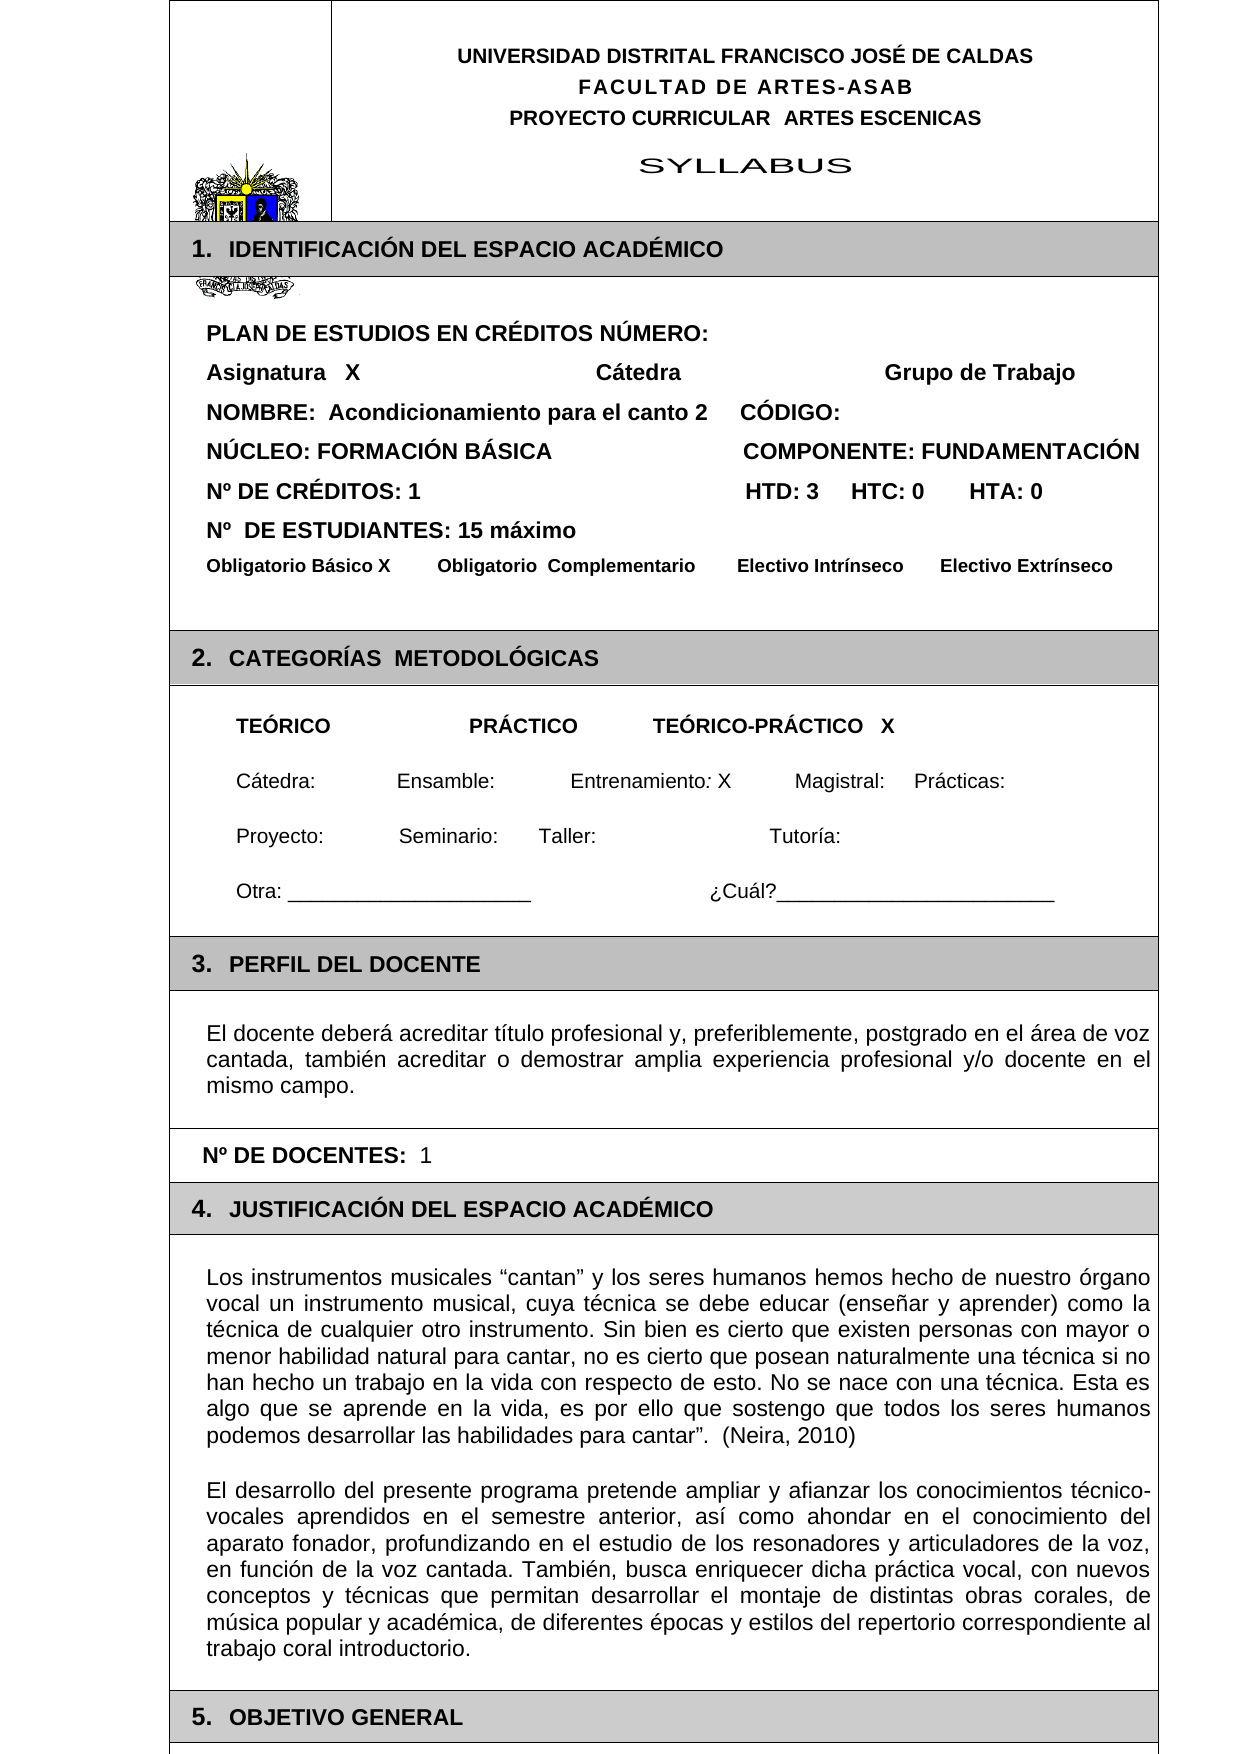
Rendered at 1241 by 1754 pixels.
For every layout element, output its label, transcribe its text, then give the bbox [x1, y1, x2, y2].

table_cell JUSTIFICACIÓN DEL ESPACIO ACADÉMICO [170, 1183, 1158, 1234]
table_header [170, 1, 331, 221]
table_header UNIVERSIDAD DISTRITAL FRANCISCO JOSÉ DE CALDAS FACULTAD de artes-asab PROYECTO CURRICULAR ARTES ESCENICAS SYLLABUS [332, 1, 1158, 221]
table_cell OBJETIVO GENERAL [170, 1691, 1158, 1742]
table_cell PERFIL DEL DOCENTE [170, 937, 1158, 990]
table_cell IDENTIFICACIÓN DEL ESPACIO ACADÉMICO [170, 222, 1158, 276]
table_cell PLAN DE ESTUDIOS EN CRÉDITOS NÚMERO: Asignatura X Cátedra Grupo de Trabajo NOMBRE: Acondicionamiento para el canto 2 CÓDIGO: NÚCLEO: FORMACIÓN BÁSICA COMPONENTE: FUNDAMENTACIÓN Nº DE CRÉDITOS: 1 HTD: 3 HTC: 0 HTA: 0 Nº DE ESTUDIANTES: 15 máximo Obligatorio Básico X Obligatorio Complementario Electivo Intrínseco Electivo Extrínseco [170, 277, 1158, 630]
table_cell TEÓRICO PRÁCTICO TEÓRICO-PRÁCTICO X Cátedra: Ensamble: Entrenamiento: X Magistral: Prácticas: Proyecto: Seminario: Taller: Tutoría: Otra: _____________________ ¿Cuál?________________________ [170, 686, 1158, 936]
table_cell Los instrumentos musicales “cantan” y los seres humanos hemos hecho de nuestro órgano vocal un instrumento musical, cuya técnica se debe educar (enseñar y aprender) como la técnica de cualquier otro instrumento. Sin bien es cierto que existen personas con mayor o menor habilidad natural para cantar, no es cierto que posean naturalmente una técnica si no han hecho un trabajo en la vida con respecto de esto. No se nace con una técnica. Esta es algo que se aprende en la vida, es por ello que sostengo que todos los seres humanos podemos desarrollar las habilidades para cantar”. (Neira, 2010) El desarrollo del presente programa pretende ampliar y afianzar los conocimientos técnico-vocales aprendidos en el semestre anterior, así como ahondar en el conocimiento del aparato fonador, profundizando en el estudio de los resonadores y articuladores de la voz, en función de la voz cantada. También, busca enriquecer dicha práctica vocal, con nuevos conceptos y técnicas que permitan desarrollar el montaje de distintas obras corales, de música popular y académica, de diferentes épocas y estilos del repertorio correspondiente al trabajo coral introductorio. [170, 1235, 1158, 1690]
table_cell El docente deberá acreditar título profesional y, preferiblemente, postgrado en el área de voz cantada, también acreditar o demostrar amplia experiencia profesional y/o docente en el mismo campo. [170, 991, 1158, 1128]
table_cell CATEGORÍAS METODOLÓGICAS [170, 631, 1158, 684]
table_cell Nº DE DOCENTES: 1 [170, 1129, 1158, 1182]
